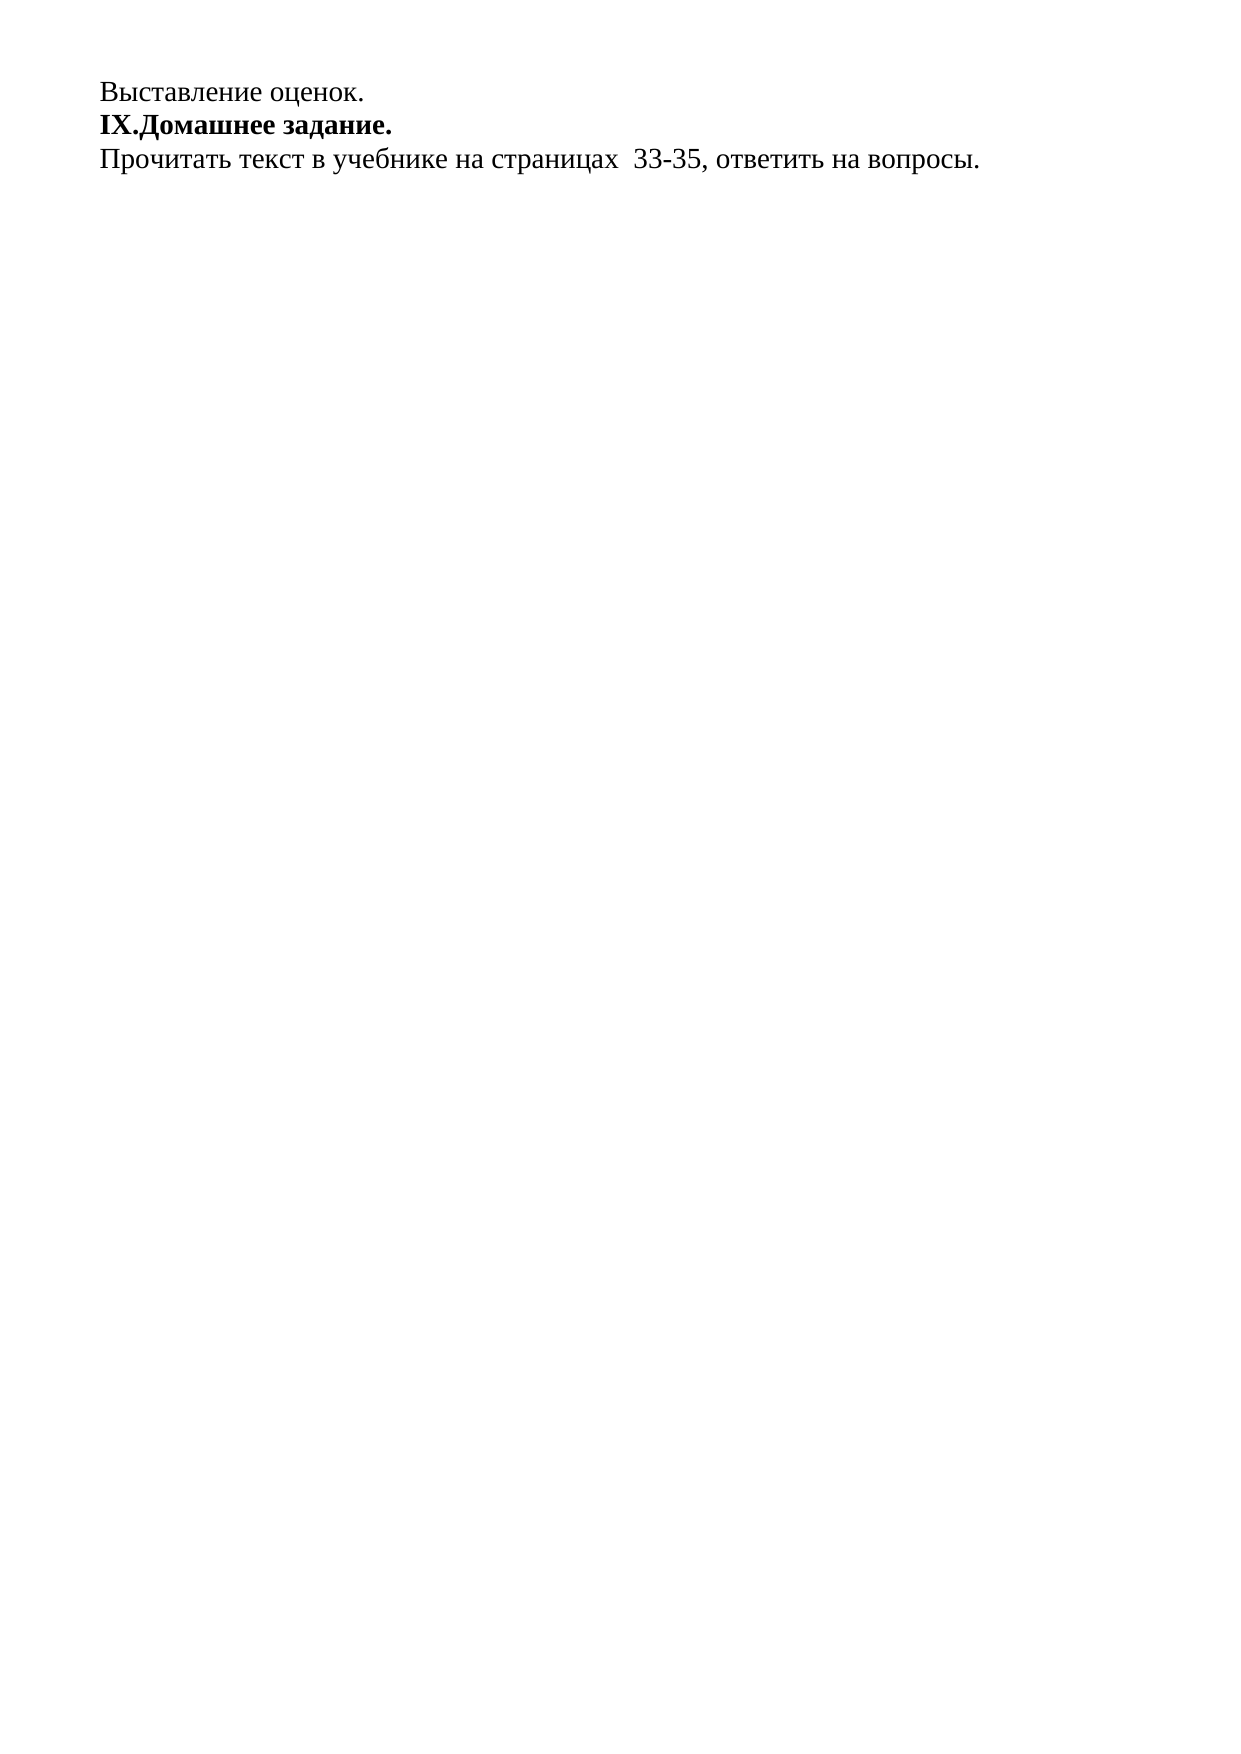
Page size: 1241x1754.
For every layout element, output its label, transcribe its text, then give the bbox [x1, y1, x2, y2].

text IX.Домашнее задание. [99, 107, 1196, 141]
text Выставление оценок. [99, 74, 1196, 107]
text Прочитать текст в учебнике на страницах 33-35, ответить на вопросы. [99, 141, 1196, 174]
